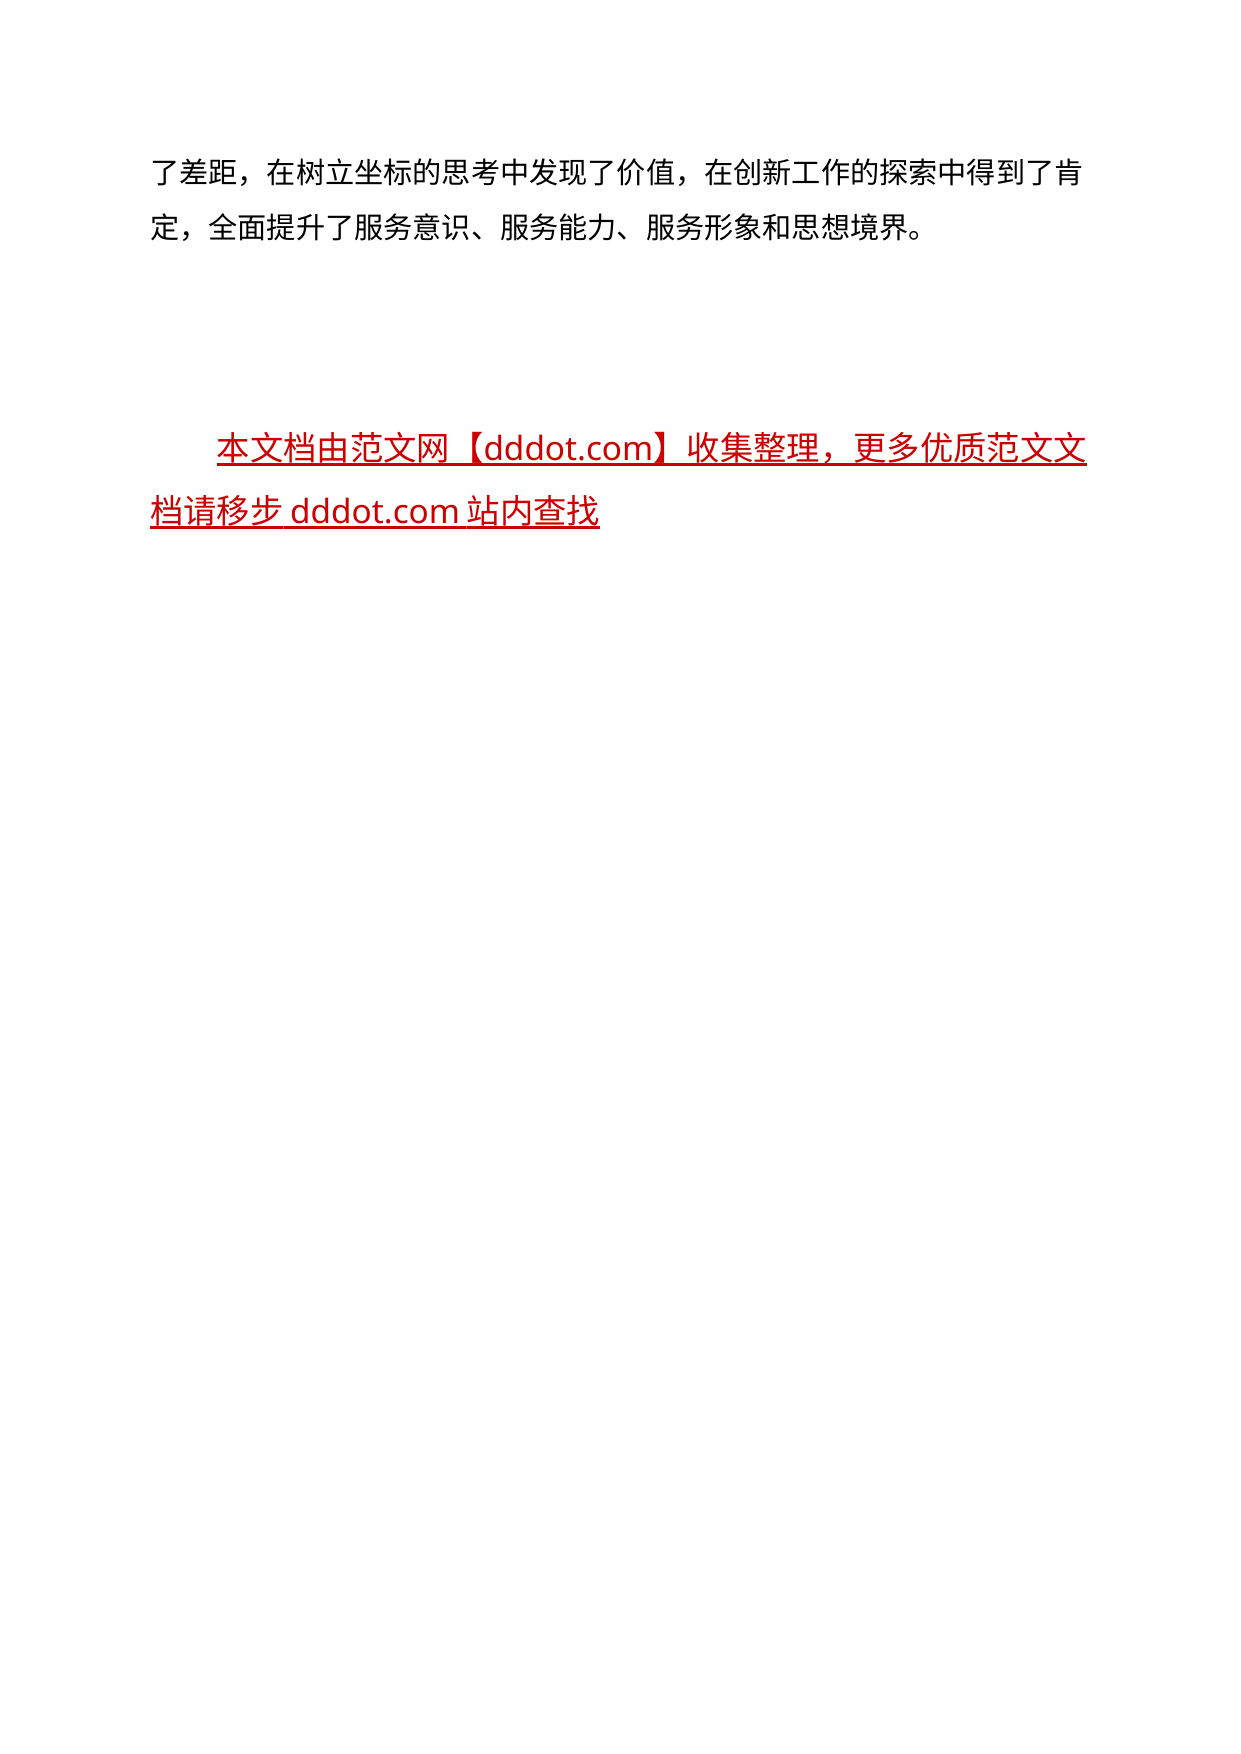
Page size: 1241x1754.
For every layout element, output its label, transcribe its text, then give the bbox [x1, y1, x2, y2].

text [150, 150, 1090, 247]
text 本文档由范文网【dddot.com】收集整理，更多优质范文文档请移步dddot.com站内查找 [150, 422, 1090, 533]
